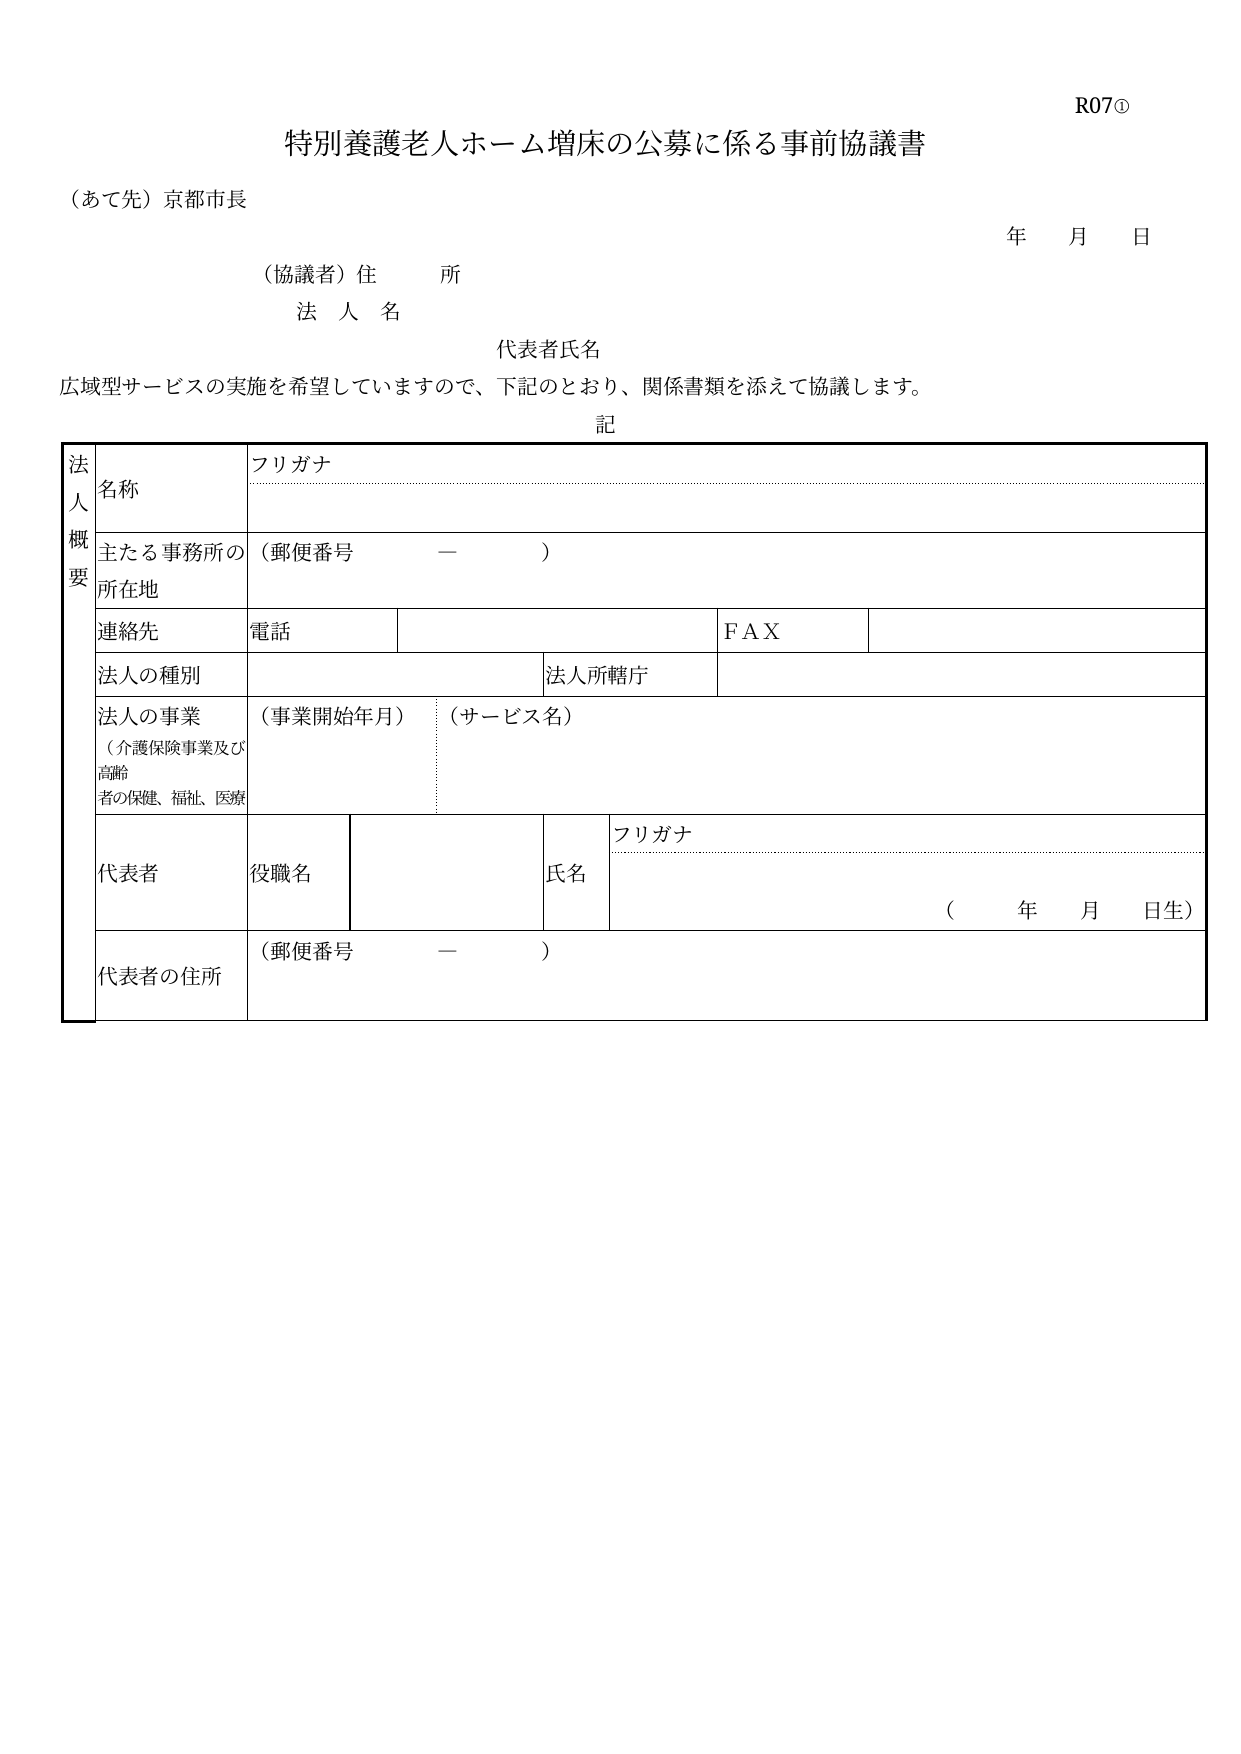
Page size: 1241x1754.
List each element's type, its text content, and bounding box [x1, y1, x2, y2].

table_cell [718, 653, 1205, 696]
table_cell [398, 609, 717, 652]
table_cell 氏名 [544, 815, 609, 930]
table_cell （郵便番号 ― ） [248, 931, 1205, 1020]
table_cell 法人所轄庁 [544, 653, 717, 696]
table_header 法人概要 [64, 445, 95, 1020]
table_cell （サービス名） [437, 697, 1205, 813]
table_cell [869, 609, 1205, 652]
table_cell 主たる事務所の所在地 [96, 533, 247, 608]
table_cell フリガナ [610, 815, 1205, 852]
table_cell ＦＡＸ [718, 609, 868, 652]
text 代表者氏名 [59, 329, 1152, 367]
table_cell 代表者の住所 [96, 931, 247, 1020]
table_cell （ 年 月 日生） [610, 852, 1205, 930]
table_cell （事業開始年月） [248, 697, 437, 813]
table_header 名称 [96, 445, 247, 532]
text 特別養護老人ホーム増床の公募に係る事前協議書 [59, 104, 1152, 179]
table_cell （郵便番号 ― ） [248, 533, 1205, 608]
text 年 月 日 [59, 217, 1152, 254]
table_cell 法人の事業 （介護保険事業及び高齢 者の保健、福祉、医療に係る事業について記載） [96, 697, 247, 813]
table_header フリガナ [248, 445, 1205, 482]
table_cell 法人の種別 [96, 653, 247, 696]
table_cell [248, 653, 543, 696]
table_cell [248, 483, 1205, 532]
table_cell 電話 [248, 609, 397, 652]
table_cell [351, 815, 543, 930]
table_cell 代表者 [96, 815, 247, 930]
text （あて先）京都市長 [59, 179, 1152, 217]
text 法 人 名 [59, 292, 1152, 329]
text （協議者）住 所 [59, 254, 1152, 292]
table_cell 役職名 [248, 815, 349, 930]
text 広域型サービスの実施を希望していますので、下記のとおり、関係書類を添えて協議します。 [59, 367, 1152, 404]
table_cell 連絡先 [96, 609, 247, 652]
text 記 [59, 404, 1152, 442]
